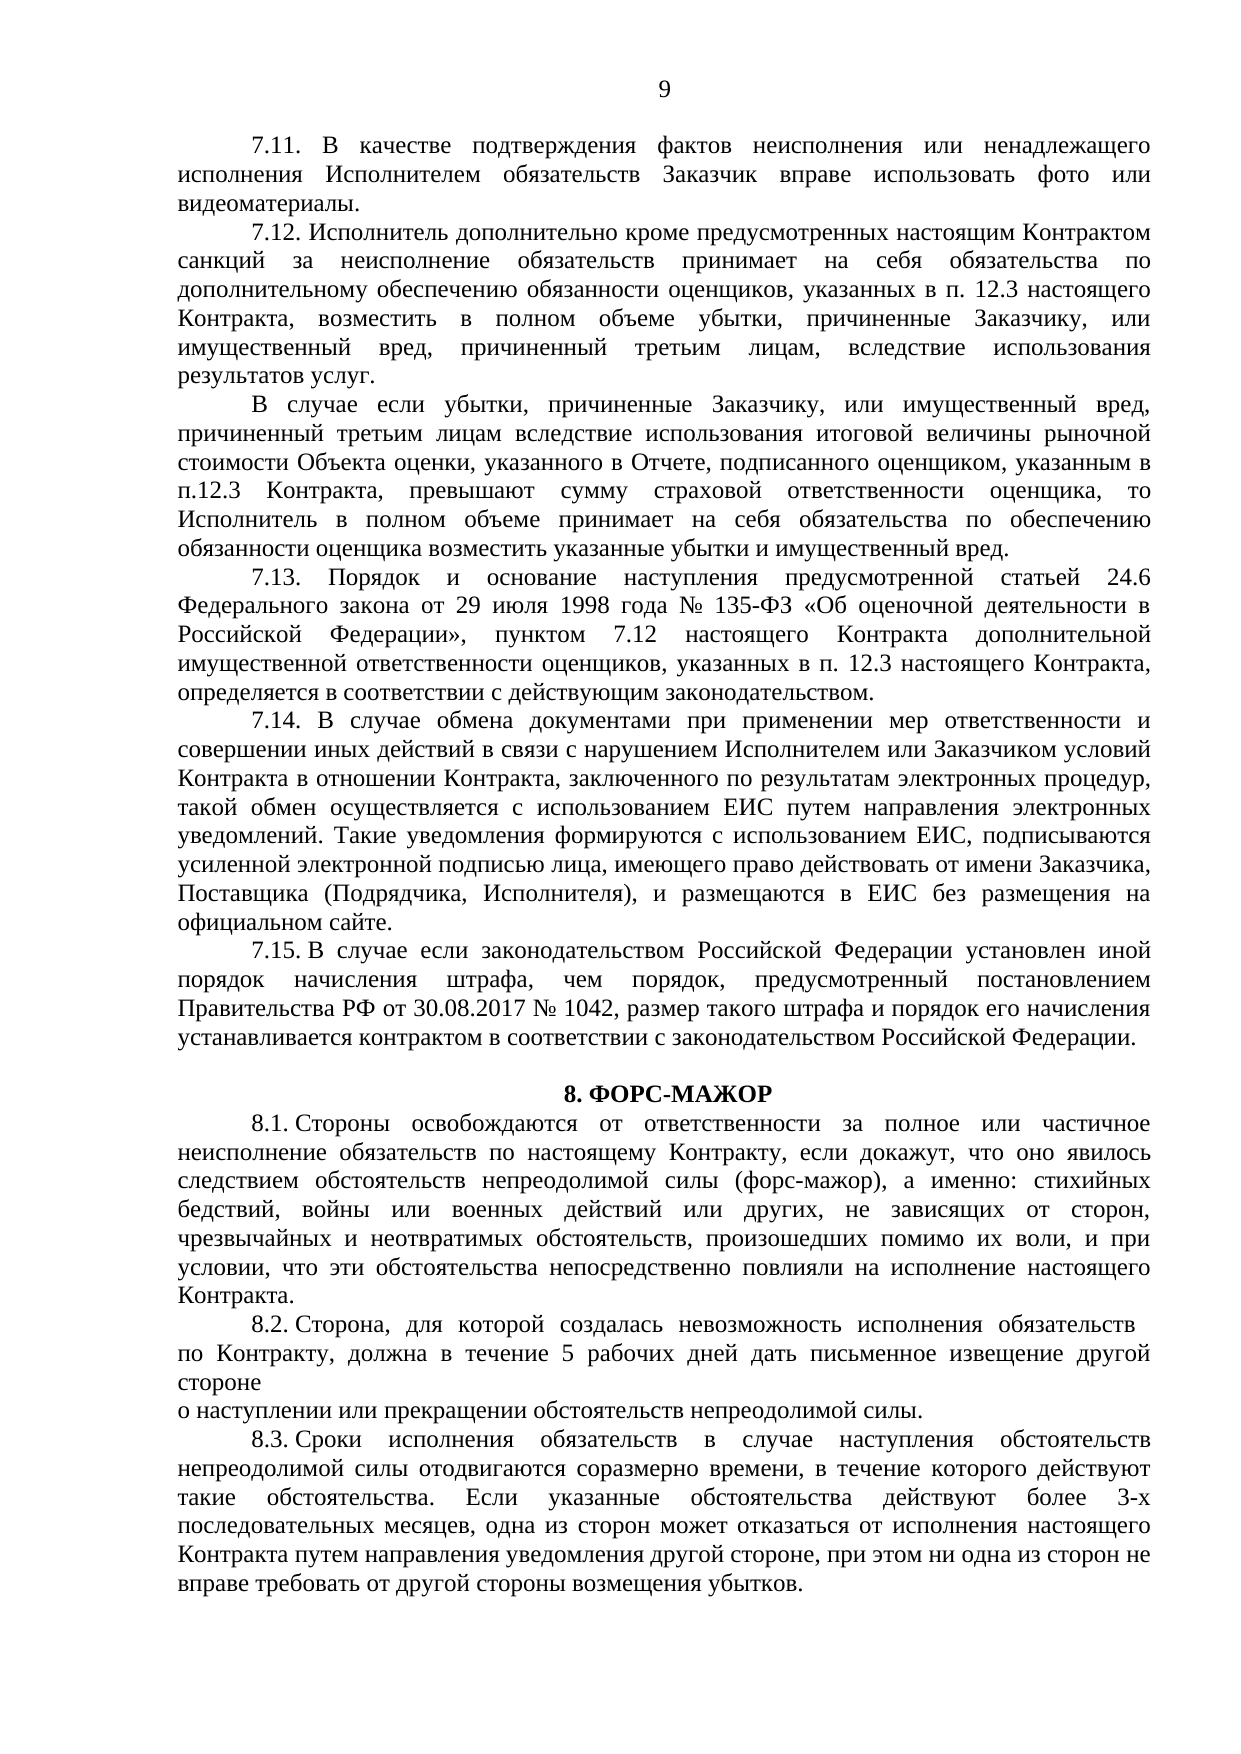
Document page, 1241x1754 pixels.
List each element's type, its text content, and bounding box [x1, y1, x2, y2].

text 8.3. Сроки исполнения обязательств в случае наступления обстоятельств непреодолимой силы отодвигаются соразмерно времени, в течение которого действуют такие обстоятельства. Если указанные обстоятельства действуют более 3-х последовательных месяцев, одна из сторон может отказаться от исполнения настоящего Контракта путем направления уведомления другой стороне, при этом ни одна из сторон не вправе требовать от другой стороны возмещения убытков. [177, 1424, 1152, 1597]
text 7.14. В случае обмена документами при применении мер ответственности и совершении иных действий в связи с нарушением Исполнителем или Заказчиком условий Контракта в отношении Контракта, заключенного по результатам электронных процедур, такой обмен осуществляется с использованием ЕИС путем направления электронных уведомлений. Такие уведомления формируются с использованием ЕИС, подписываются усиленной электронной подписью лица, имеющего право действовать от имени Заказчика, Поставщика (Подрядчика, Исполнителя), и размещаются в ЕИС без размещения на официальном сайте. [177, 706, 1152, 936]
text 7.12. Исполнитель дополнительно кроме предусмотренных настоящим Контрактом санкций за неисполнение обязательств принимает на себя обязательства по дополнительному обеспечению обязанности оценщиков, указанных в п. 12.3 настоящего Контракта, возместить в полном объеме убытки, причиненные Заказчику, или имущественный вред, причиненный третьим лицам, вследствие использования результатов услуг. [177, 217, 1152, 389]
text В случае если убытки, причиненные Заказчику, или имущественный вред, причиненный третьим лицам вследствие использования итоговой величины рыночной стоимости Объекта оценки, указанного в Отчете, подписанного оценщиком, указанным в п.12.3 Контракта, превышают сумму страховой ответственности оценщика, то Исполнитель в полном объеме принимает на себя обязательства по обеспечению обязанности оценщика возместить указанные убытки и имущественный вред. [177, 389, 1152, 562]
text 8. ФОРС-МАЖОР [184, 1079, 1152, 1108]
text 7.15. В случае если законодательством Российской Федерации установлен иной порядок начисления штрафа, чем порядок, предусмотренный постановлением Правительства РФ от 30.08.2017 № 1042, размер такого штрафа и порядок его начисления устанавливается контрактом в соответствии с законодательством Российской Федерации. [177, 936, 1152, 1051]
text 7.11. В качестве подтверждения фактов неисполнения или ненадлежащего исполнения Исполнителем обязательств Заказчик вправе использовать фото или видеоматериалы. [177, 131, 1152, 217]
text 7.13. Порядок и основание наступления предусмотренной статьей 24.6 Федерального закона от 29 июля 1998 года № 135-ФЗ «Об оценочной деятельности в Российской Федерации», пунктом 7.12 настоящего Контракта дополнительной имущественной ответственности оценщиков, указанных в п. 12.3 настоящего Контракта, определяется в соответствии с действующим законодательством. [177, 562, 1152, 706]
text 8.2. Сторона, для которой создалась невозможность исполнения обязательств по Контракту, должна в течение 5 рабочих дней дать письменное извещение другой стороне о наступлении или прекращении обстоятельств непреодолимой силы. [177, 1309, 1152, 1424]
text 8.1. Стороны освобождаются от ответственности за полное или частичное неисполнение обязательств по настоящему Контракту, если докажут, что оно явилось следствием обстоятельств непреодолимой силы (форс-мажор), а именно: стихийных бедствий, войны или военных действий или других, не зависящих от сторон, чрезвычайных и неотвратимых обстоятельств, произошедших помимо их воли, и при условии, что эти обстоятельства непосредственно повлияли на исполнение настоящего Контракта. [177, 1108, 1152, 1309]
